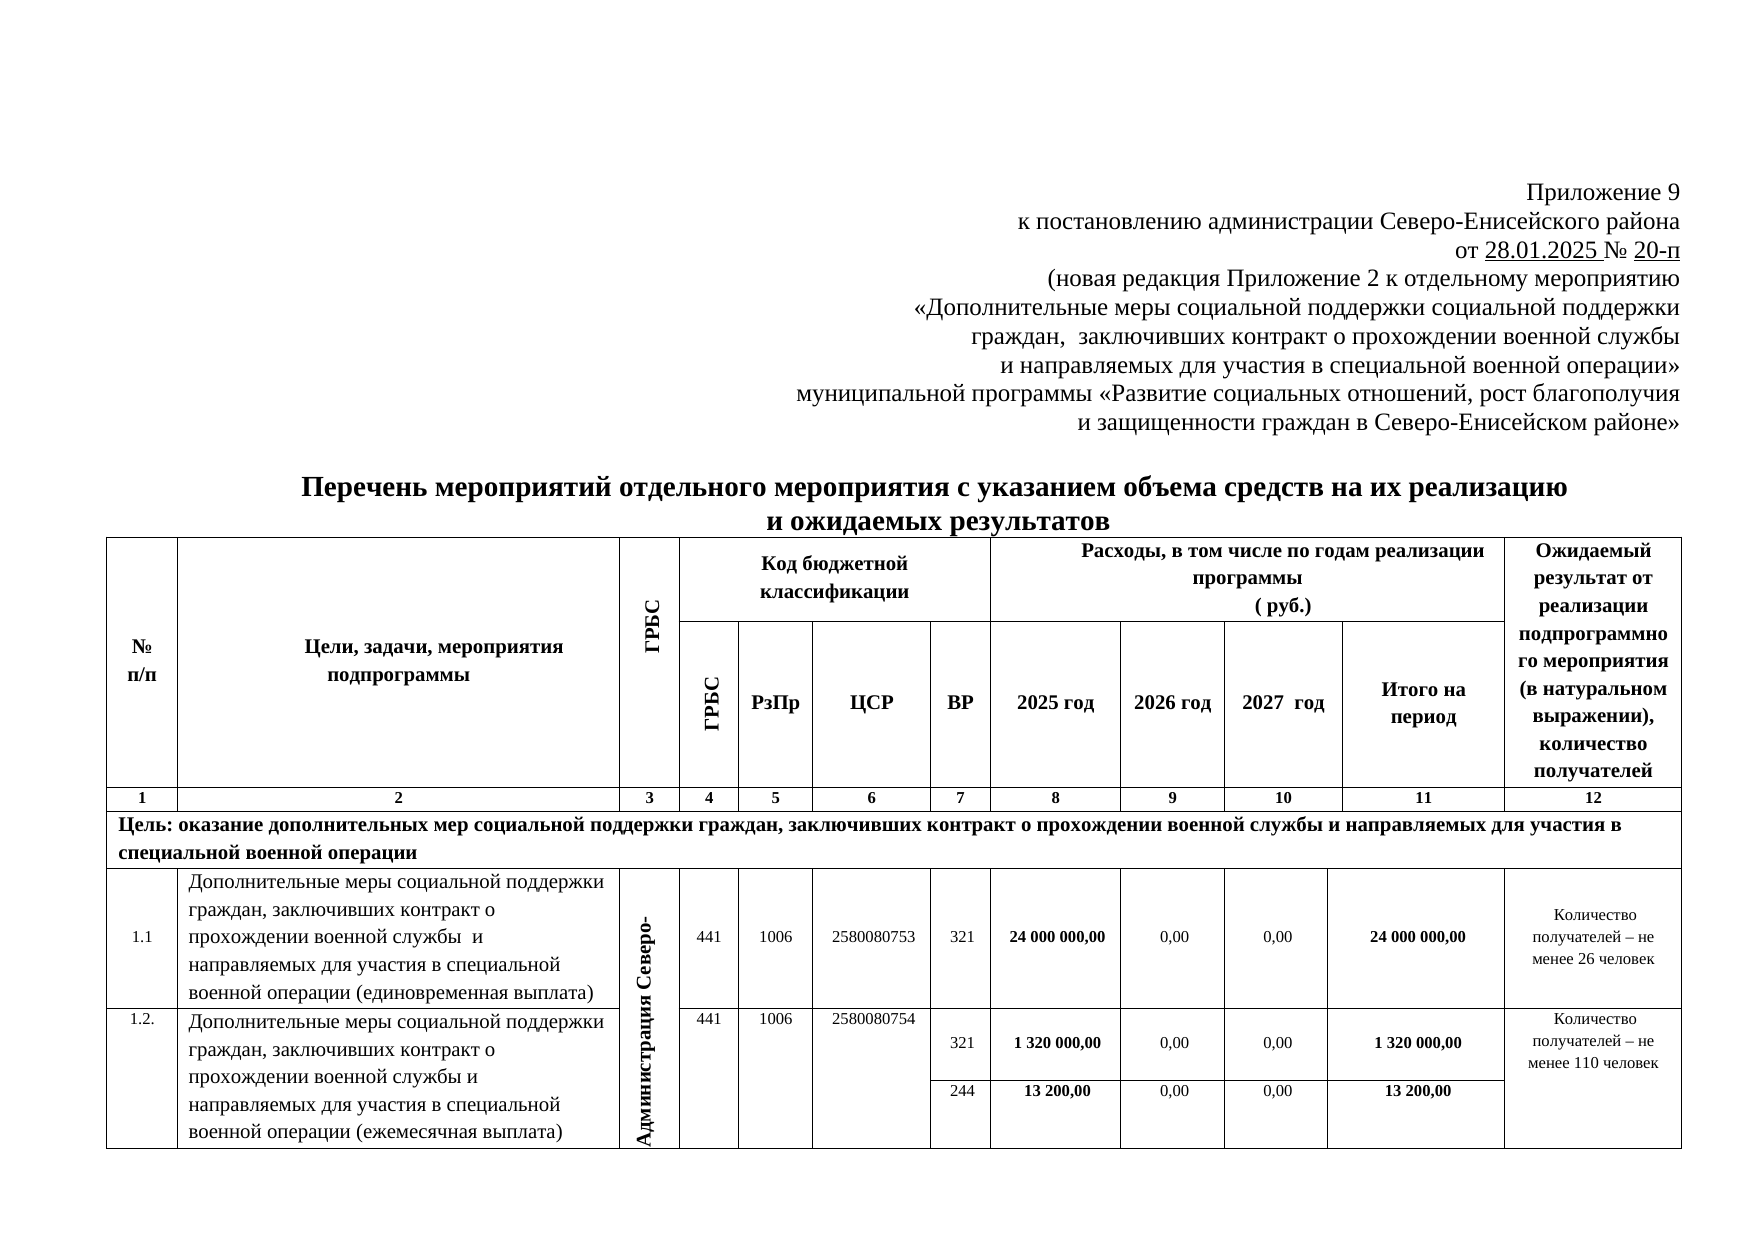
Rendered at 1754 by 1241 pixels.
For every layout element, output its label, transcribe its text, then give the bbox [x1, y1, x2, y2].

table_cell 24 000 000,00 [1328, 869, 1504, 1008]
table_cell Количество получателей – не менее 110 человек [1505, 1009, 1681, 1148]
text (новая редакция Приложение 2 к отдельному мероприятию [118, 263, 1680, 292]
table_header № п/п [107, 538, 177, 787]
text Приложение 9 [118, 177, 1680, 206]
table_cell 10 [1225, 788, 1342, 811]
table_cell Итого на период [1343, 622, 1504, 787]
table_cell 12 [1505, 788, 1681, 811]
text от 28.01.2025 № 20-п [118, 235, 1680, 263]
text граждан, заключивших контракт о прохождении военной службы [118, 321, 1680, 350]
table_cell 321 [931, 1009, 990, 1079]
table_cell 1 [107, 788, 177, 811]
table_cell 5 [739, 788, 812, 811]
table_header Расходы, в том числе по годам реализации программы ( руб.) [991, 538, 1504, 621]
table_cell 24 000 000,00 [991, 869, 1120, 1008]
text и защищенности граждан в Северо-Енисейском районе» [118, 407, 1680, 436]
table_cell 4 [680, 788, 738, 811]
table_cell 0,00 [1121, 1081, 1224, 1148]
table_cell 2 [178, 788, 619, 811]
table_cell ВР [931, 622, 990, 787]
table_cell РзПр [739, 622, 812, 787]
table_cell 13 200,00 [991, 1081, 1120, 1148]
text и ожидаемых результатов [118, 503, 1680, 537]
table_cell 8 [991, 788, 1120, 811]
table_cell 2025 год [991, 622, 1120, 787]
table_cell 2026 год [1121, 622, 1224, 787]
table_cell Количество получателей – не менее 26 человек [1505, 869, 1681, 1008]
text Перечень мероприятий отдельного мероприятия с указанием объема средств на их реализацию [118, 469, 1680, 503]
table_cell 2580080753 [813, 869, 930, 1008]
table_cell 321 [931, 869, 990, 1008]
table_cell 7 [931, 788, 990, 811]
table_cell 11 [1343, 788, 1504, 811]
table_cell 0,00 [1225, 869, 1327, 1008]
table_cell 0,00 [1225, 1009, 1327, 1079]
table_cell 1.2. [107, 1009, 177, 1148]
table_cell 6 [813, 788, 930, 811]
table_cell 13 200,00 [1328, 1081, 1504, 1148]
table_cell 1006 [739, 869, 812, 1008]
table_header Ожидаемый результат от реализации подпрограммного мероприятия (в натуральном выражении), количество получателей [1505, 538, 1681, 787]
table_cell ЦСР [813, 622, 930, 787]
table_cell 0,00 [1121, 869, 1224, 1008]
table_cell 244 [931, 1081, 990, 1148]
table_cell Цель: оказание дополнительных мер социальной поддержки граждан, заключивших контракт о прохождении военной службы и направляемых для участия в специальной военной операции [107, 812, 1681, 868]
table_cell 2580080754 [813, 1009, 930, 1148]
table_cell 1006 [739, 1009, 812, 1148]
table_cell Администрация Северо-Енисейского района [620, 869, 679, 1148]
table_cell 1 320 000,00 [991, 1009, 1120, 1079]
text «Дополнительные меры социальной поддержки социальной поддержки [118, 292, 1680, 321]
table_cell Дополнительные меры социальной поддержки граждан, заключивших контракт о прохождении военной службы и направляемых для участия в специальной военной операции (ежемесячная выплата) [178, 1009, 619, 1148]
table_cell 441 [680, 869, 738, 1008]
table_cell 3 [620, 788, 679, 811]
table_cell 0,00 [1225, 1081, 1327, 1148]
table_header Цели, задачи, мероприятия подпрограммы [178, 538, 619, 787]
text и направляемых для участия в специальной военной операции» [118, 350, 1680, 378]
table_cell Дополнительные меры социальной поддержки граждан, заключивших контракт о прохождении военной службы и направляемых для участия в специальной военной операции (единовременная выплата) [178, 869, 619, 1008]
table_cell 2027 год [1225, 622, 1342, 787]
table_cell 1 320 000,00 [1328, 1009, 1504, 1079]
table_header Код бюджетной классификации [680, 538, 990, 621]
table_cell 1.1 [107, 869, 177, 1008]
table_header ГРБС [620, 538, 679, 787]
table_cell 441 [680, 1009, 738, 1148]
text к постановлению администрации Северо-Енисейского района [118, 206, 1680, 235]
table_cell 9 [1121, 788, 1224, 811]
text муниципальной программы «Развитие социальных отношений, рост благополучия [118, 378, 1680, 407]
table_cell ГРБС [680, 622, 738, 787]
table_cell 0,00 [1121, 1009, 1224, 1079]
